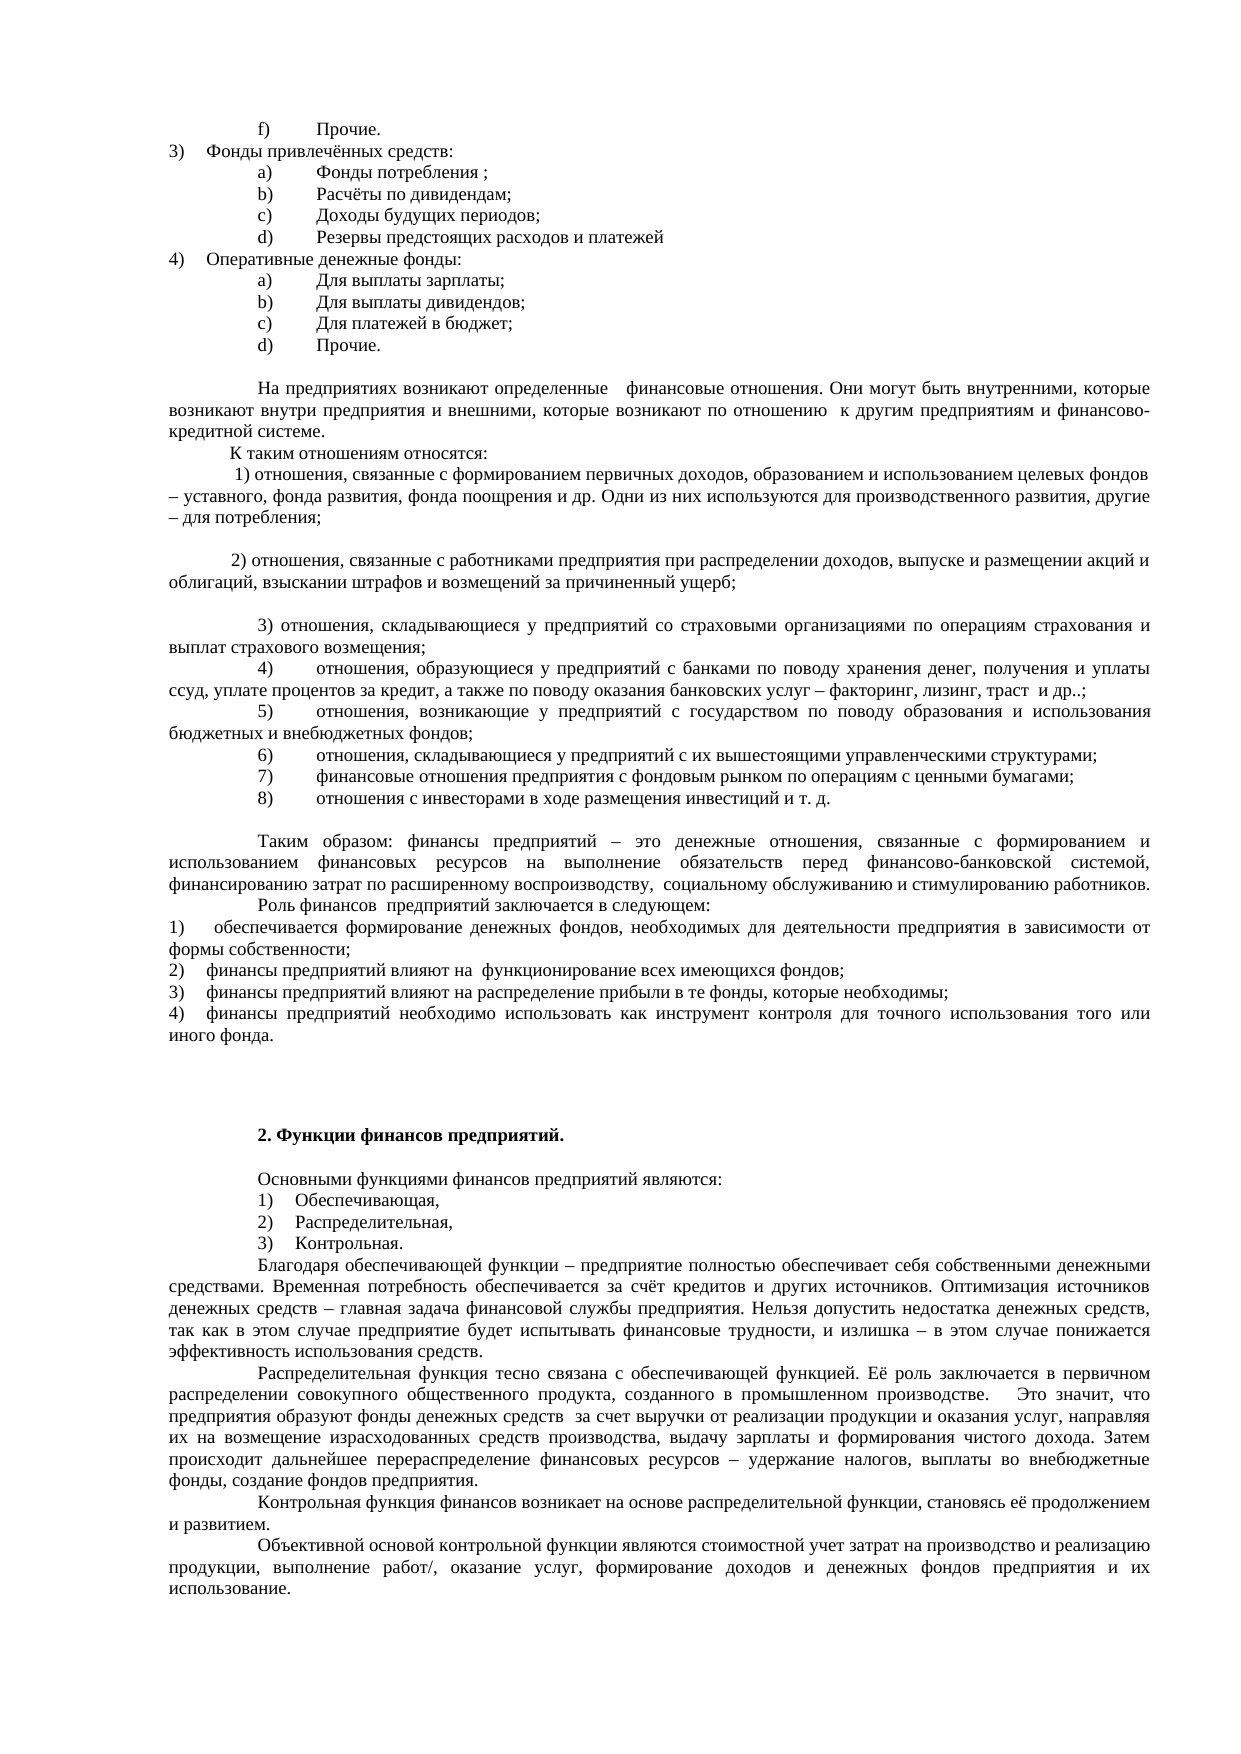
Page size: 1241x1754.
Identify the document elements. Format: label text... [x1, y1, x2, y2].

list финансы предприятий влияют на функционирование всех имеющихся фондов; [169, 959, 1152, 981]
list Для выплаты дивидендов; [169, 291, 1152, 312]
list Фонды привлечённых средств: [169, 140, 1152, 161]
text Объективной основой контрольной функции являются стоимостной учет затрат на производство и реализацию продукции, выполнение работ/, оказание услуг, формирование доходов и денежных фондов предприятия и их использование. [169, 1534, 1152, 1599]
list отношения с инвесторами в ходе размещения инвестиций и т. д. [169, 787, 1152, 808]
text Роль финансов предприятий заключается в следующем: [169, 894, 1152, 916]
list Прочие. [169, 334, 1152, 355]
list Оперативные денежные фонды: [169, 247, 1152, 269]
list отношения, образующиеся у предприятий с банками по поводу хранения денег, получения и уплаты ссуд, уплате процентов за кредит, а также по поводу оказания банковских услуг – факторинг, лизинг, траст и др..; [169, 657, 1152, 700]
list Контрольная. [257, 1232, 1152, 1254]
text Благодаря обеспечивающей функции – предприятие полностью обеспечивает себя собственными денежными средствами. Временная потребность обеспечивается за счёт кредитов и других источников. Оптимизация источников денежных средств – главная задача финансовой службы предприятия. Нельзя допустить недостатка денежных средств, так как в этом случае предприятие будет испытывать финансовые трудности, и излишка – в этом случае понижается эффективность использования средств. [169, 1254, 1152, 1362]
text 1) отношения, связанные с формированием первичных доходов, образованием и использованием целевых фондов – уставного, фонда развития, фонда поощрения и др. Одни из них используются для производственного развития, другие – для потребления; [169, 463, 1152, 528]
text 2. Функции финансов предприятий. [169, 1124, 1152, 1146]
list Для платежей в бюджет; [169, 312, 1152, 334]
list финансовые отношения предприятия с фондовым рынком по операциям с ценными бумагами; [169, 765, 1152, 787]
list финансы предприятий необходимо использовать как инструмент контроля для точного использования того или иного фонда. [169, 1002, 1152, 1045]
text Основными функциями финансов предприятий являются: [169, 1167, 1152, 1189]
text 3) отношения, складывающиеся у предприятий со страховыми организациями по операциям страхования и выплат страхового возмещения; [169, 614, 1152, 657]
list Фонды потребления ; [169, 161, 1152, 183]
list Расчёты по дивидендам; [169, 183, 1152, 204]
text Таким образом: финансы предприятий – это денежные отношения, связанные с формированием и использованием финансовых ресурсов на выполнение обязательств перед финансово-банковской системой, финансированию затрат по расширенному воспроизводству, социальному обслуживанию и стимулированию работников. [169, 830, 1152, 894]
list Для выплаты зарплаты; [169, 269, 1152, 291]
text На предприятиях возникают определенные финансовые отношения. Они могут быть внутренними, которые возникают внутри предприятия и внешними, которые возникают по отношению к другим предприятиям и финансово-кредитной системе. [169, 377, 1152, 442]
list обеспечивается формирование денежных фондов, необходимых для деятельности предприятия в зависимости от формы собственности; [169, 916, 1152, 959]
text 2) отношения, связанные с работниками предприятия при распределении доходов, выпуске и размещении акций и облигаций, взыскании штрафов и возмещений за причиненный ущерб; [169, 549, 1152, 592]
list Резервы предстоящих расходов и платежей [169, 226, 1152, 247]
list отношения, складывающиеся у предприятий с их вышестоящими управленческими структурами; [169, 743, 1152, 765]
list Распределительная, [257, 1211, 1152, 1232]
text Контрольная функция финансов возникает на основе распределительной функции, становясь её продолжением и развитием. [169, 1491, 1152, 1534]
list Прочие. [169, 118, 1152, 140]
text К таким отношениям относятся: [169, 442, 1152, 463]
text Распределительная функция тесно связана с обеспечивающей функцией. Её роль заключается в первичном распределении совокупного общественного продукта, созданного в промышленном производстве. Это значит, что предприятия образуют фонды денежных средств за счет выручки от реализации продукции и оказания услуг, направляя их на возмещение израсходованных средств производства, выдачу зарплаты и формирования чистого дохода. Затем происходит дальнейшее перераспределение финансовых ресурсов – удержание налогов, выплаты во внебюджетные фонды, создание фондов предприятия. [169, 1362, 1152, 1491]
list Обеспечивающая, [257, 1189, 1152, 1211]
list отношения, возникающие у предприятий с государством по поводу образования и использования бюджетных и внебюджетных фондов; [169, 700, 1152, 743]
list Доходы будущих периодов; [169, 204, 1152, 226]
list финансы предприятий влияют на распределение прибыли в те фонды, которые необходимы; [169, 981, 1152, 1002]
